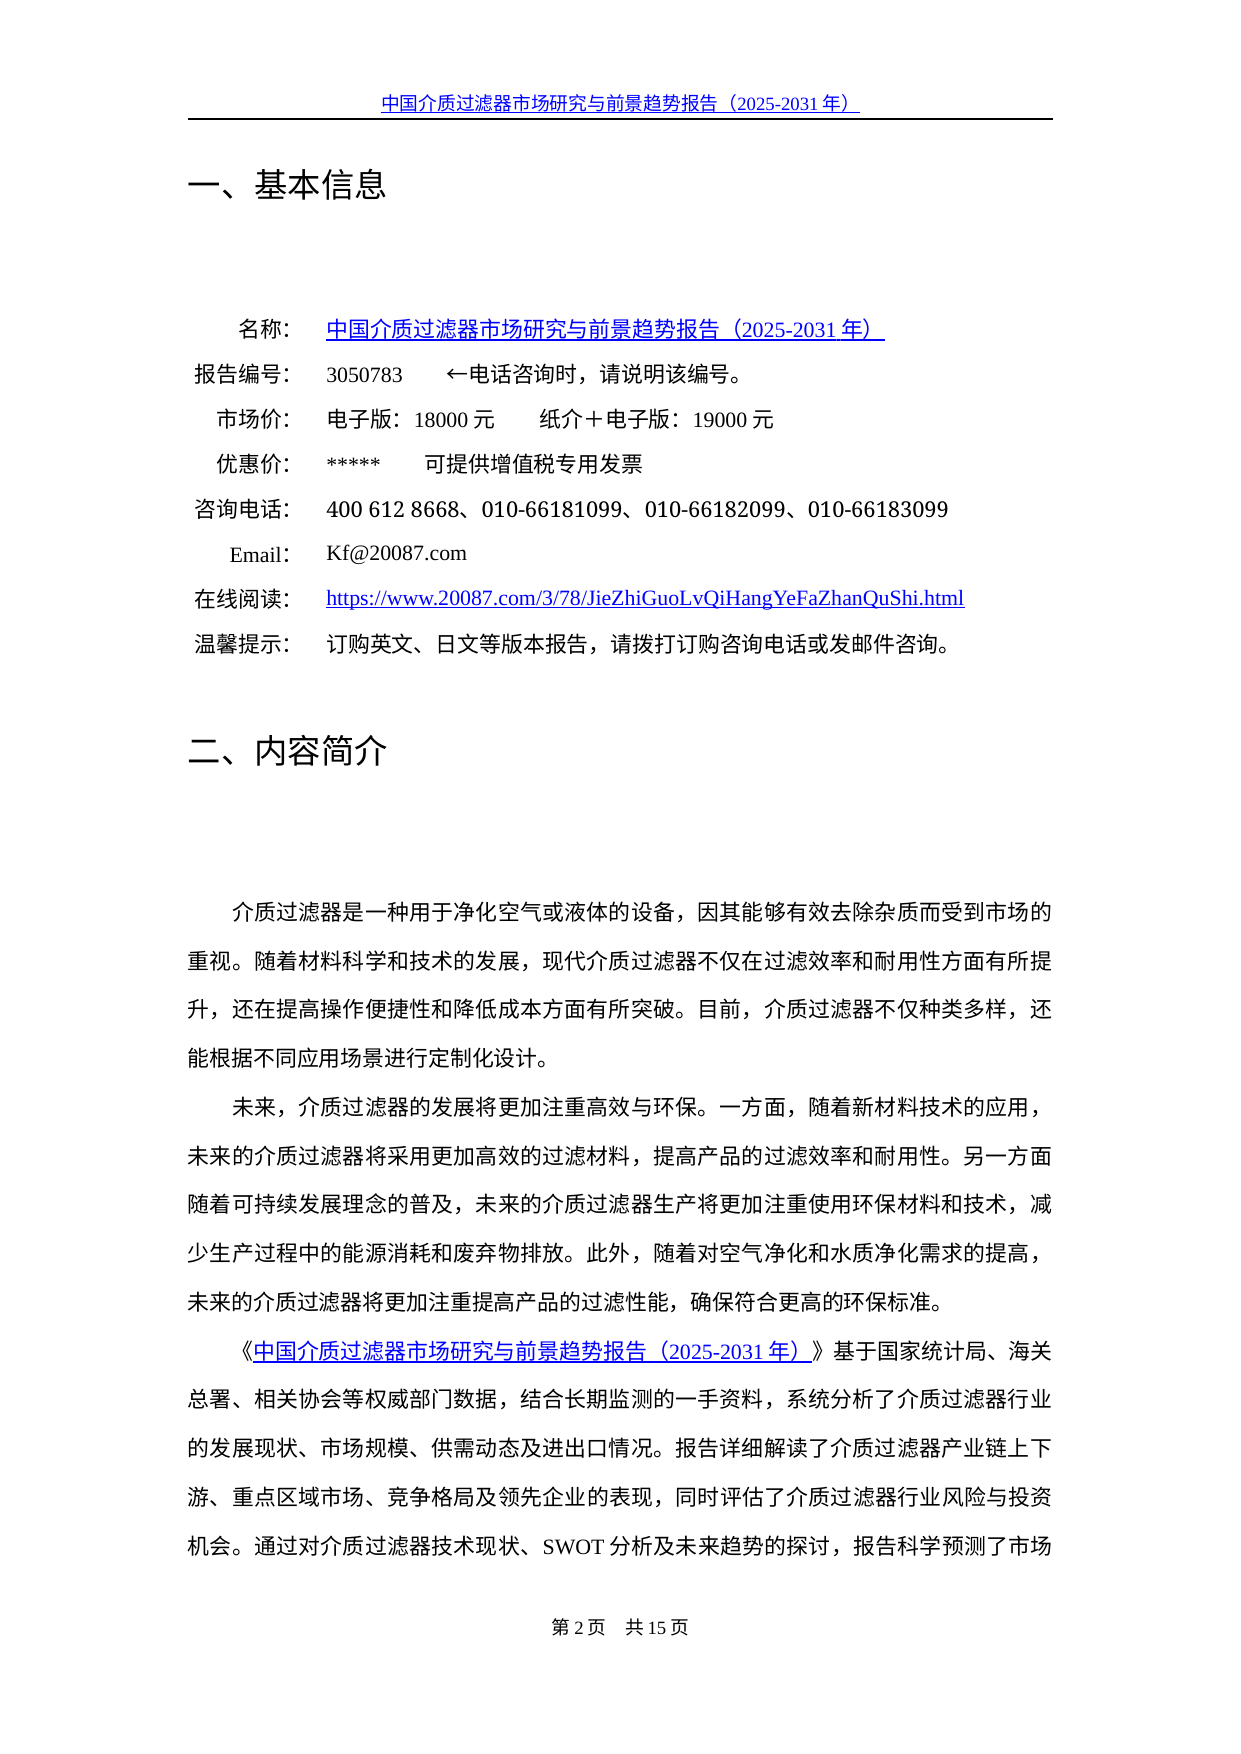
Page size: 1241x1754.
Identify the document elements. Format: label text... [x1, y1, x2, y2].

table_cell 3050783 ←电话咨询时，请说明该编号。 [315, 357, 1073, 402]
table_header 名称： [167, 312, 315, 357]
table_cell 订购英文、日文等版本报告，请拨打订购咨询电话或发邮件咨询。 [315, 627, 1073, 672]
table_cell 在线阅读： [167, 582, 315, 627]
table_header 中国介质过滤器市场研究与前景趋势报告（2025-2031年） [315, 312, 1073, 357]
table_cell Email： [167, 537, 315, 582]
table_cell 报告编号： [167, 357, 315, 402]
title 二、内容简介 [187, 717, 1053, 782]
table_cell 400 612 8668、010-66181099、010-66182099、010-66183099 [315, 492, 1073, 537]
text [187, 894, 1053, 1561]
table_cell 电子版：18000 元 纸介＋电子版：19000 元 [315, 402, 1073, 447]
table_cell 优惠价： [167, 447, 315, 492]
table_cell Kf@20087.com [315, 537, 1073, 582]
table_cell 市场价： [167, 402, 315, 447]
table_cell ***** 可提供增值税专用发票 [315, 447, 1073, 492]
table_cell [315, 582, 1073, 627]
table_cell 温馨提示： [167, 627, 315, 672]
title 一、基本信息 [187, 150, 1053, 215]
table_cell 咨询电话： [167, 492, 315, 537]
